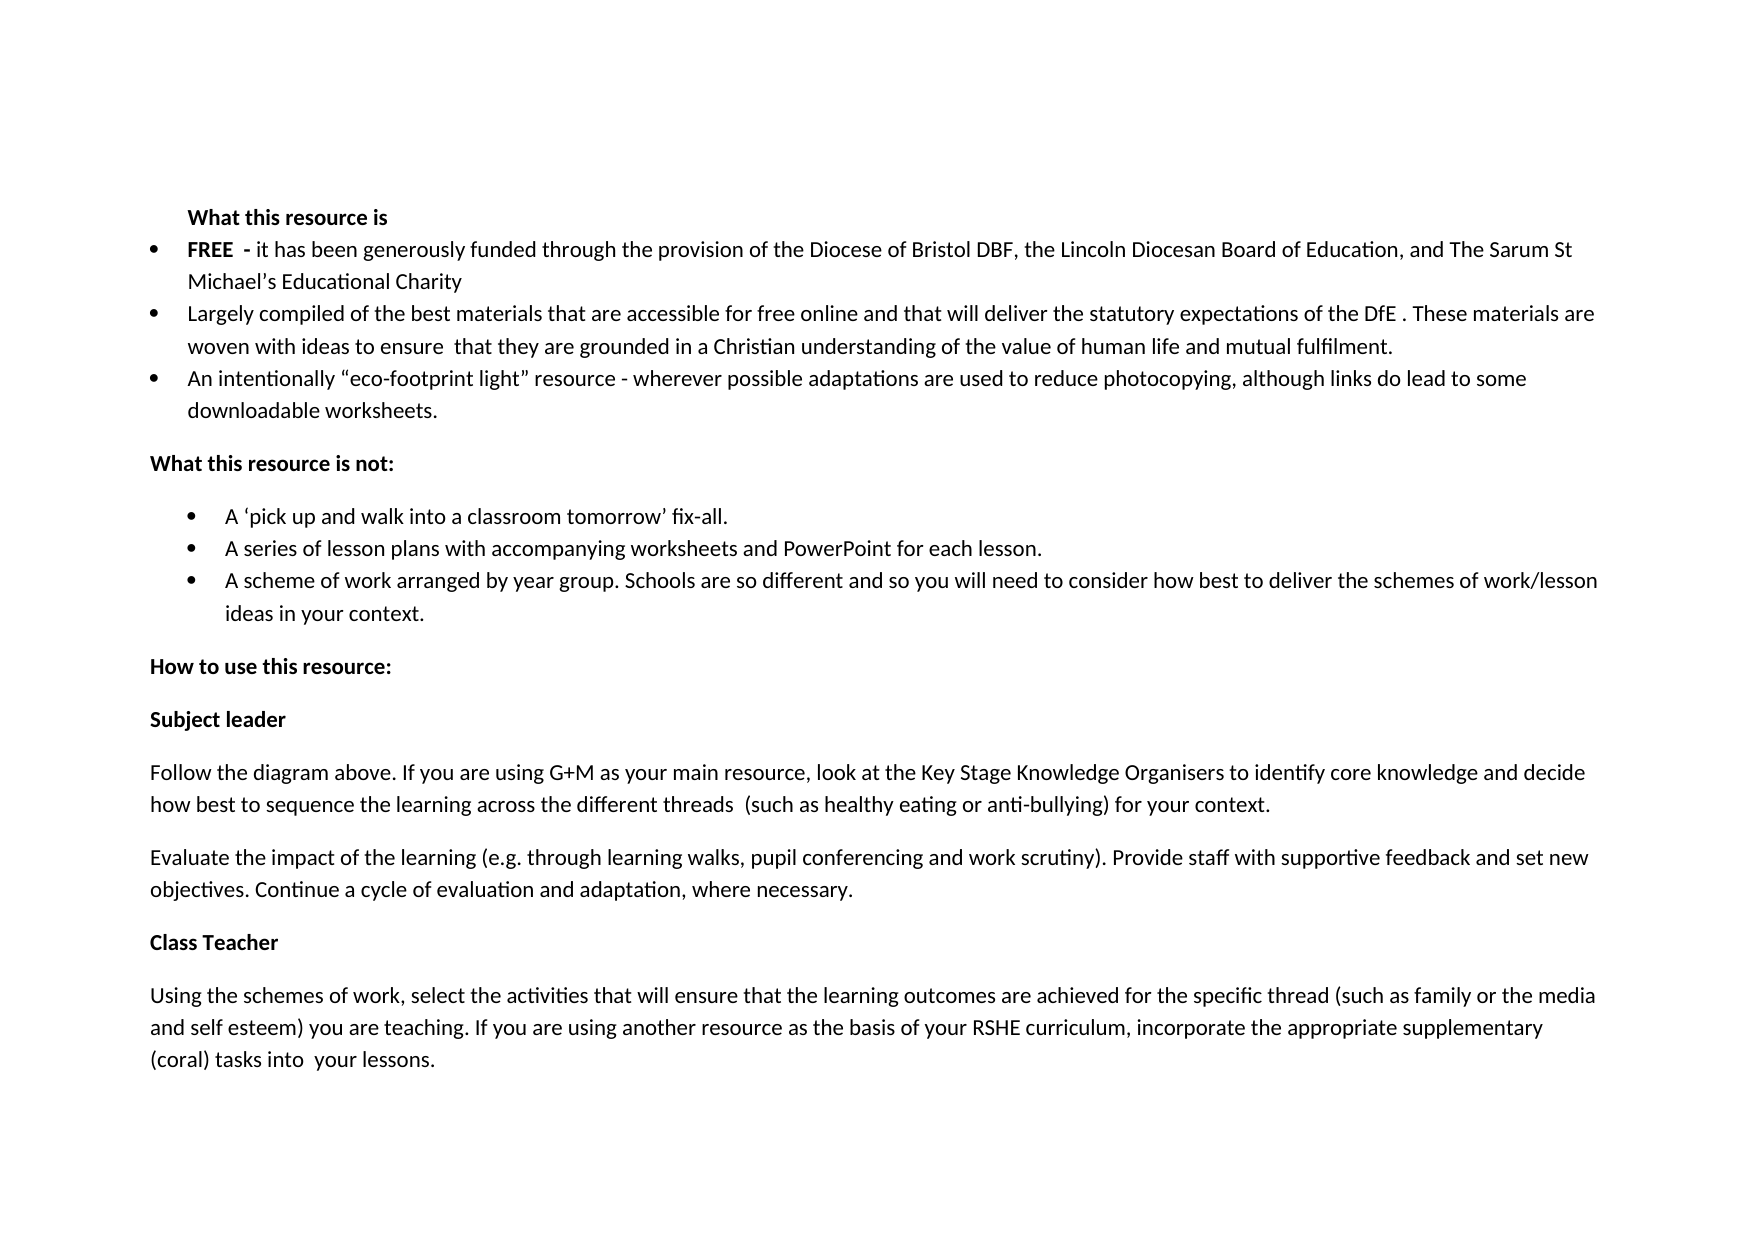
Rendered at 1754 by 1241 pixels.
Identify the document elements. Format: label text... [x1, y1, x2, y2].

list Largely compiled of the best materials that are accessible for free online and that will deliver the statutory expectations of the DfE These materials are woven with ideas to ensure that they are grounded in a Christian understanding of the value of human life and mutual fulfilment [150, 299, 1604, 360]
text Class Teacher [150, 928, 1604, 956]
text Follow the diagram above. If you are using G+M as your main resource, look at the Key Stage Knowledge Organisers to identify core knowledge and decide how best to sequence the learning across the different threads (such as healthy eating or anti-bullying) for your context. [150, 758, 1604, 818]
list A pick up and walk into a classroom tomorrow’ fix-all. [187, 502, 1604, 530]
text Using the schemes of workselect the activities that will ensure that the learning outcomes are achieved for the specific thread (such as family or the media and self esteem) you are teaching. If you are using another resource as the basis of your RSHE curriculum, incorporate the appropriate supplementary (coral) tasks into your lessons. [150, 981, 1604, 1074]
list A series of lesson plans with accompanying worksheets and PowerPoint for each lesson. [187, 534, 1604, 562]
text Subject leader [150, 705, 1604, 733]
list A scheme of work arranged by year group. Schools are so different and so you will need to consider how best to deliver the schemes of work/lesson ideas in your context. [187, 567, 1604, 627]
text Evaluate the impact of the learning (e.g. through learning walks, pupil conferencing and work scrutiny). Provide staff with supportive feedback and set new objectives. Continue a cycle of evaluation and adaptation, where necessary. [150, 843, 1604, 903]
list What this resource is [187, 203, 1604, 231]
list FREE it has been generously funded through the provision of the Diocese of Bristol DBF, the Lincoln Diocesan Board of Education, and The Sarum St Michaels Educational Charity [150, 235, 1604, 295]
list An intentionally “eco-footprint light” resource - wherever possible adaptations are used to reduce photocopying, although links do lead to some downloadable worksheets. [150, 364, 1604, 424]
text How to use this resource: [150, 652, 1604, 680]
text What this resource is not: [150, 449, 1604, 477]
